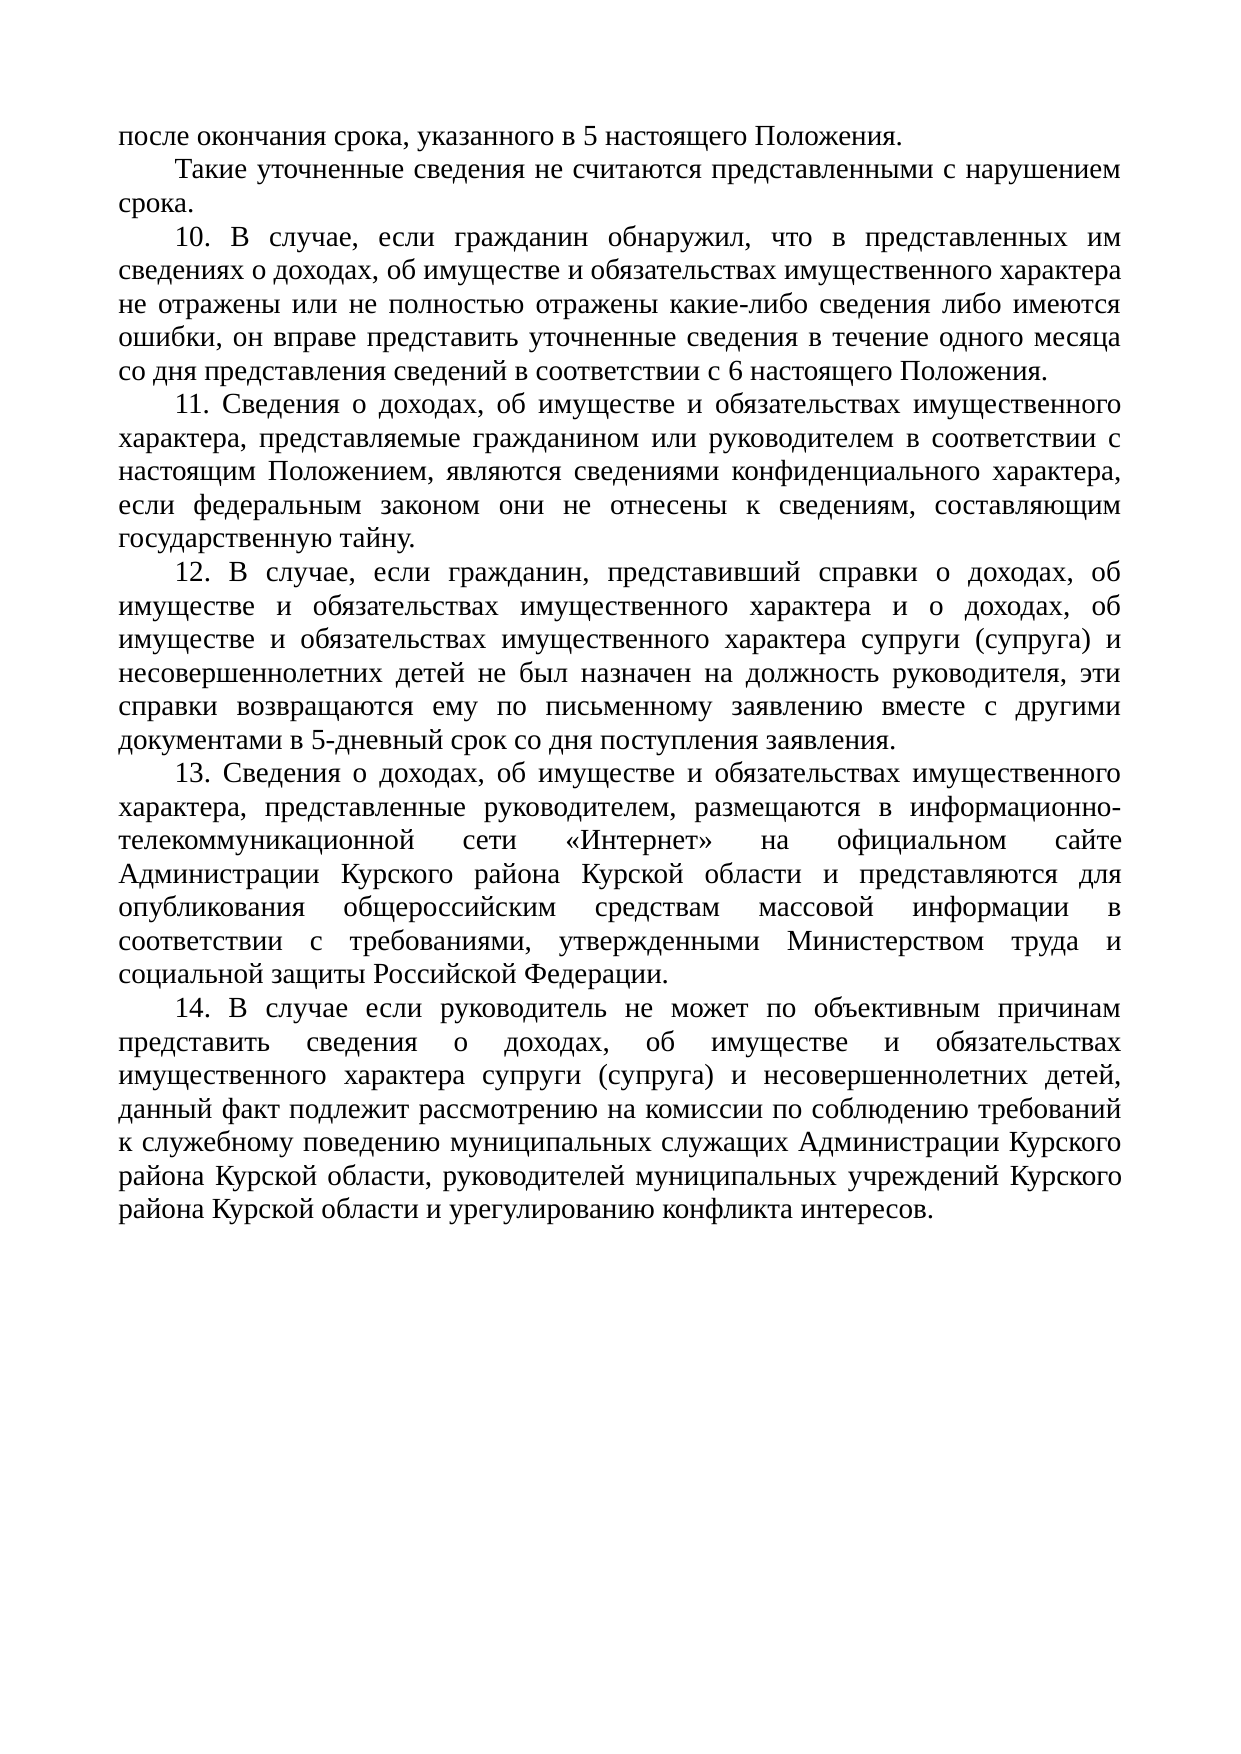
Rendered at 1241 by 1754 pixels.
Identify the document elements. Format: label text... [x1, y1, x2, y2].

text 14. В случае если руководитель не может по объективным причинам представить сведения о доходах, об имуществе и обязательствах имущественного характера супруги (супруга) и несовершеннолетних детей, данный факт подлежит рассмотрению на комиссии по соблюдению требований к служебному поведению муниципальных служащих Администрации Курского района Курской области, руководителей муниципальных учреждений Курского района Курской области и урегулированию конфликта интересов. [118, 990, 1122, 1225]
text 13. Сведения о доходах, об имуществе и обязательствах имущественного характера, представленные руководителем, размещаются в информационно-телекоммуникационной сети «Интернет» на официальном сайте Администрации Курского района Курской области и представляются для опубликования общероссийским средствам массовой информации в соответствии с требованиями, утвержденными Министерством труда и социальной защиты Российской Федерации. [118, 755, 1122, 990]
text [118, 118, 1122, 152]
text 10. В случае, если гражданин обнаружил, что в представленных им сведениях о доходах, об имуществе и обязательствах имущественного характера не отражены или не полностью отражены какие-либо сведения либо имеются ошибки, он вправе представить уточненные сведения в течение одного месяца со дня представления сведений в соответствии с 6 настоящего Положения. [118, 219, 1122, 386]
text Такие уточненные сведения не считаются представленными с нарушением срока. [118, 152, 1122, 219]
text 12. В случае, если гражданин, представивший справки о доходах, об имуществе и обязательствах имущественного характера и о доходах, об имуществе и обязательствах имущественного характера супруги (супруга) и несовершеннолетних детей не был назначен на должность руководителя, эти справки возвращаются ему по письменному заявлению вместе с другими документами в 5-дневный срок со дня поступления заявления. [118, 554, 1122, 755]
text 11. Сведения о доходах, об имуществе и обязательствах имущественного характера, представляемые гражданином или руководителем в соответствии с настоящим Положением, являются сведениями конфиденциального характера, если федеральным законом они не отнесены к сведениям, составляющим государственную тайну. [118, 386, 1122, 554]
